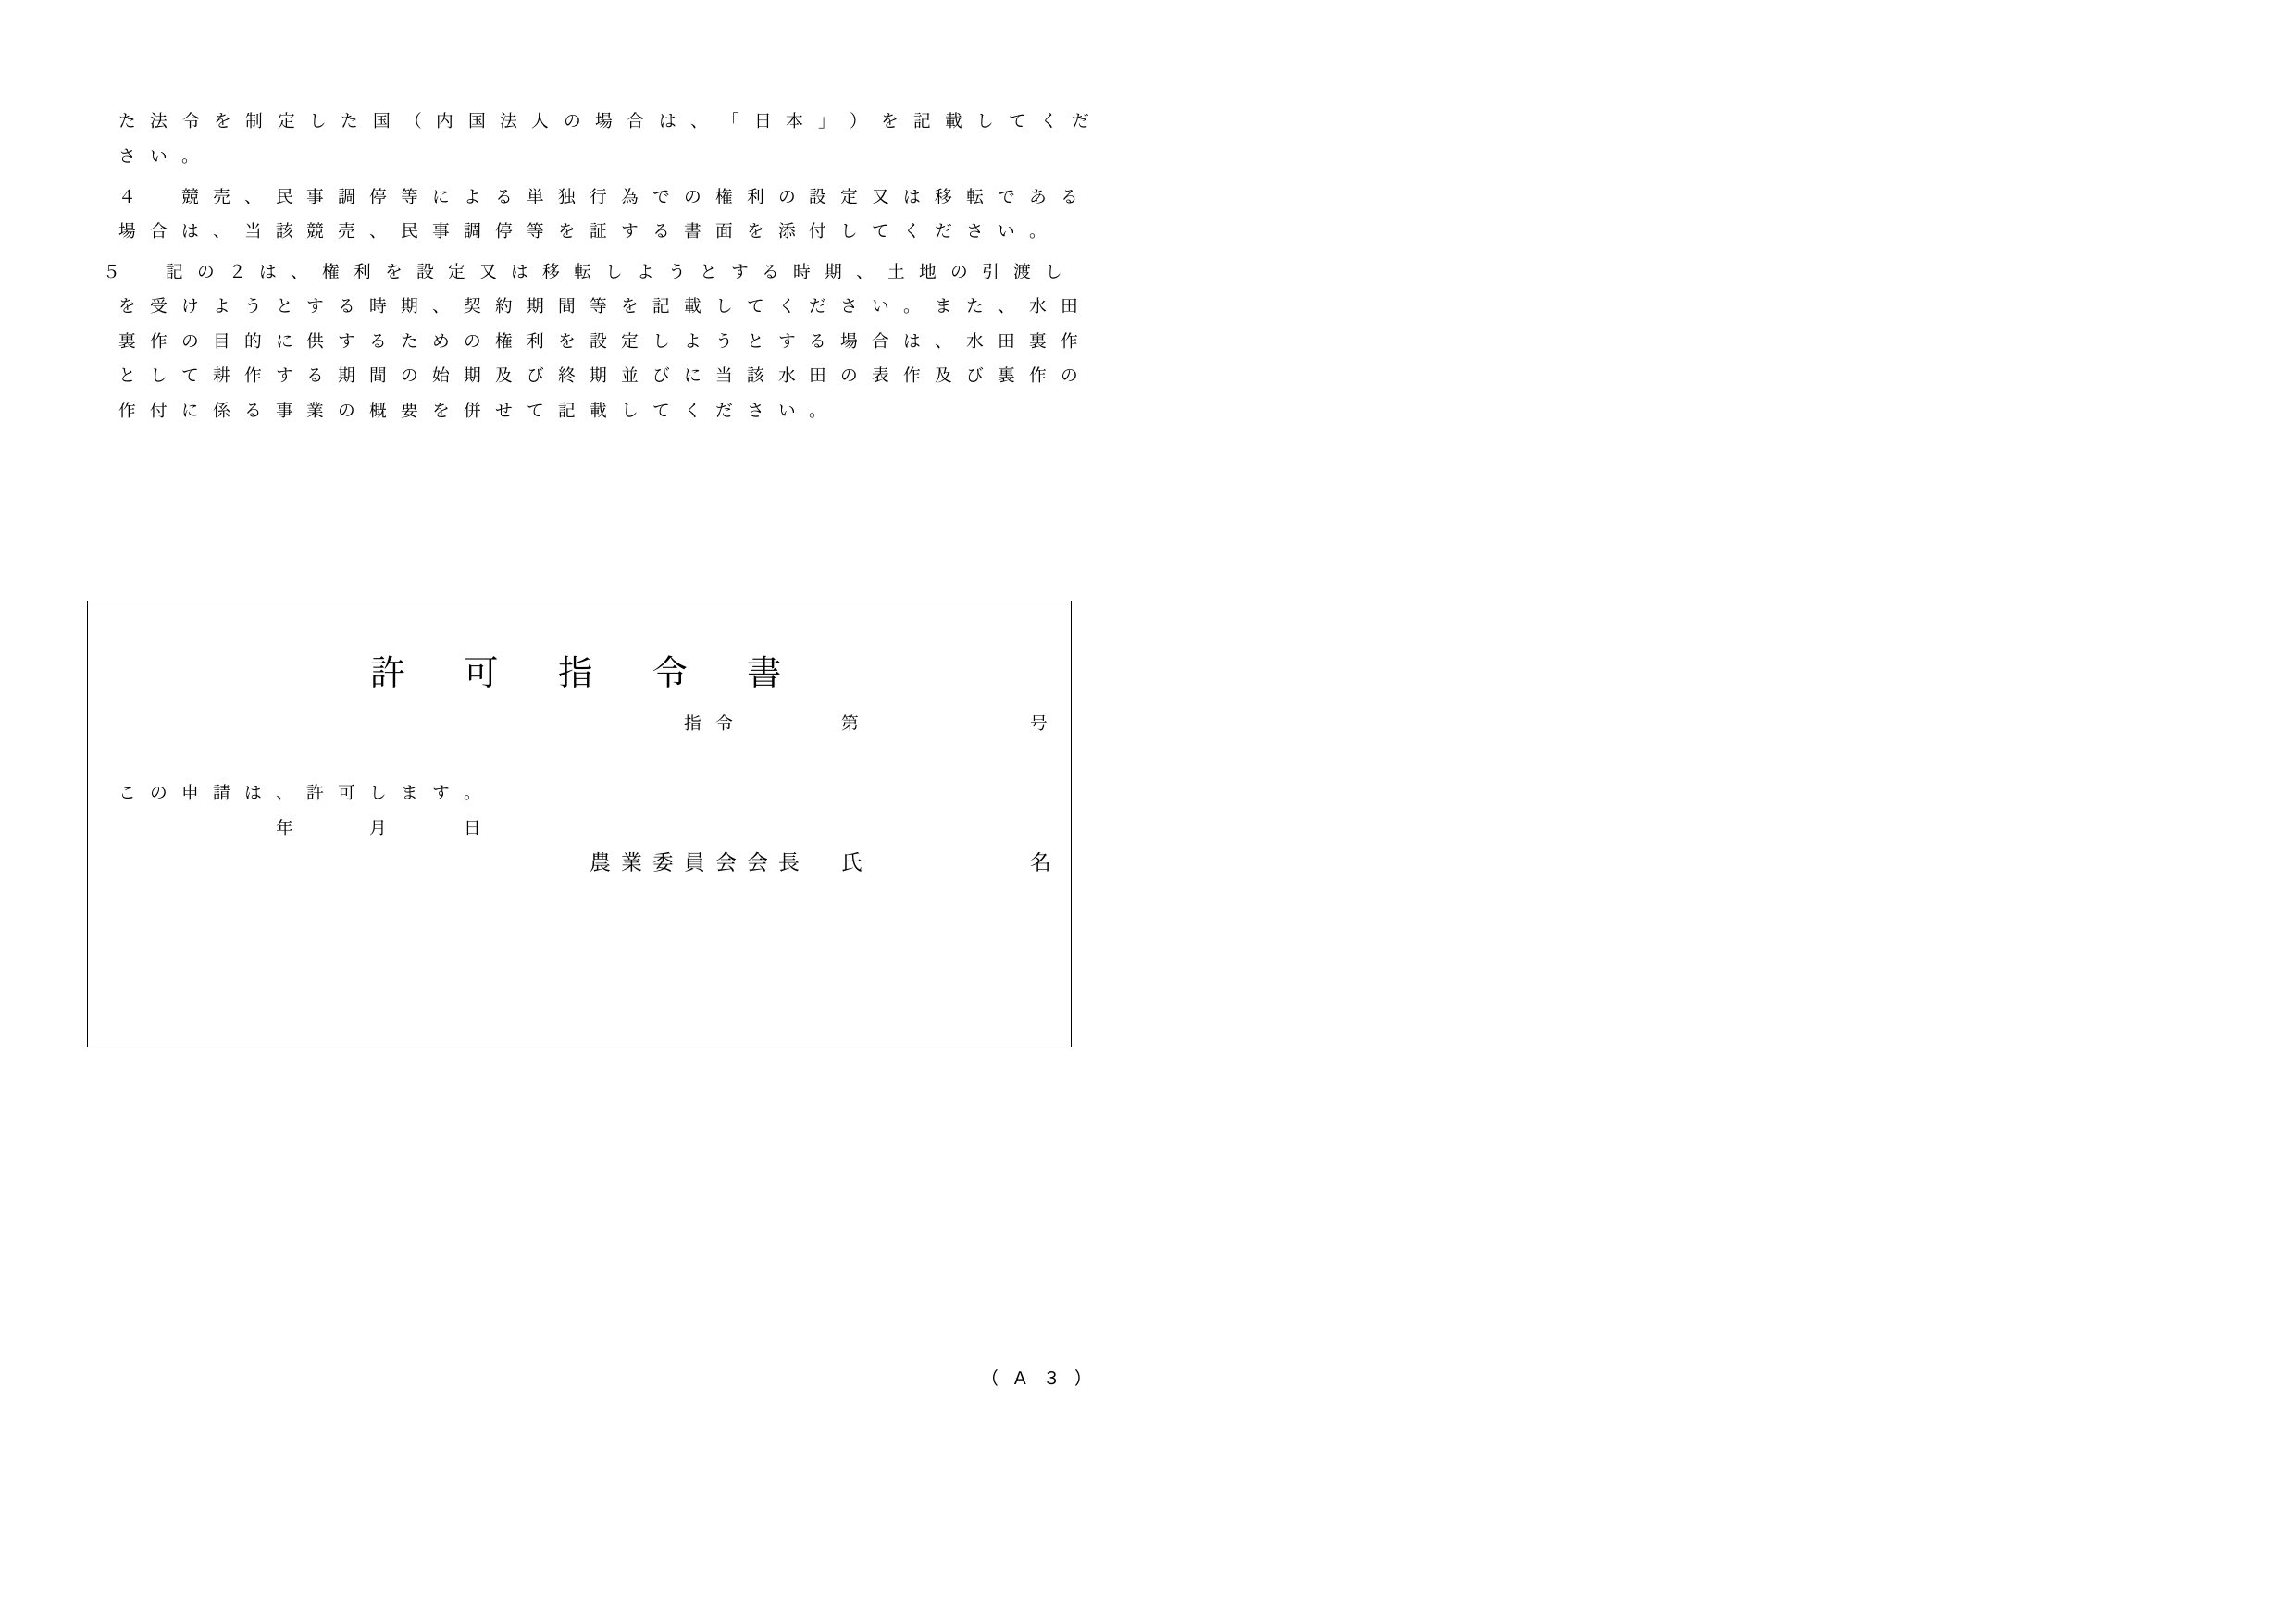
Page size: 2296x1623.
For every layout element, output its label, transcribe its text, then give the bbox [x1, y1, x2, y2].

text （Ａ３） [87, 1359, 1106, 1394]
table_header 許 可 指 令 書 指令 第 号 この申請は、許可します。 年 月 日 農業委員会会長 氏 名 [88, 601, 1071, 1047]
text ４ 競売、民事調停等による単独行為での権利の設定又は移転である場合は、当該競売、民事調停等を証する書面を添付してください。 [87, 178, 1106, 247]
text ５ 記の２は、権利を設定又は移転しようとする時期、土地の引渡しを受けようとする時期、契約期間等を記載してください。また、水田裏作の目的に供するための権利を設定しようとする場合は、水田裏作として耕作する期間の始期及び終期並びに当該水田の表作及び裏作の作付に係る事業の概要を併せて記載してください。 [103, 254, 1106, 427]
